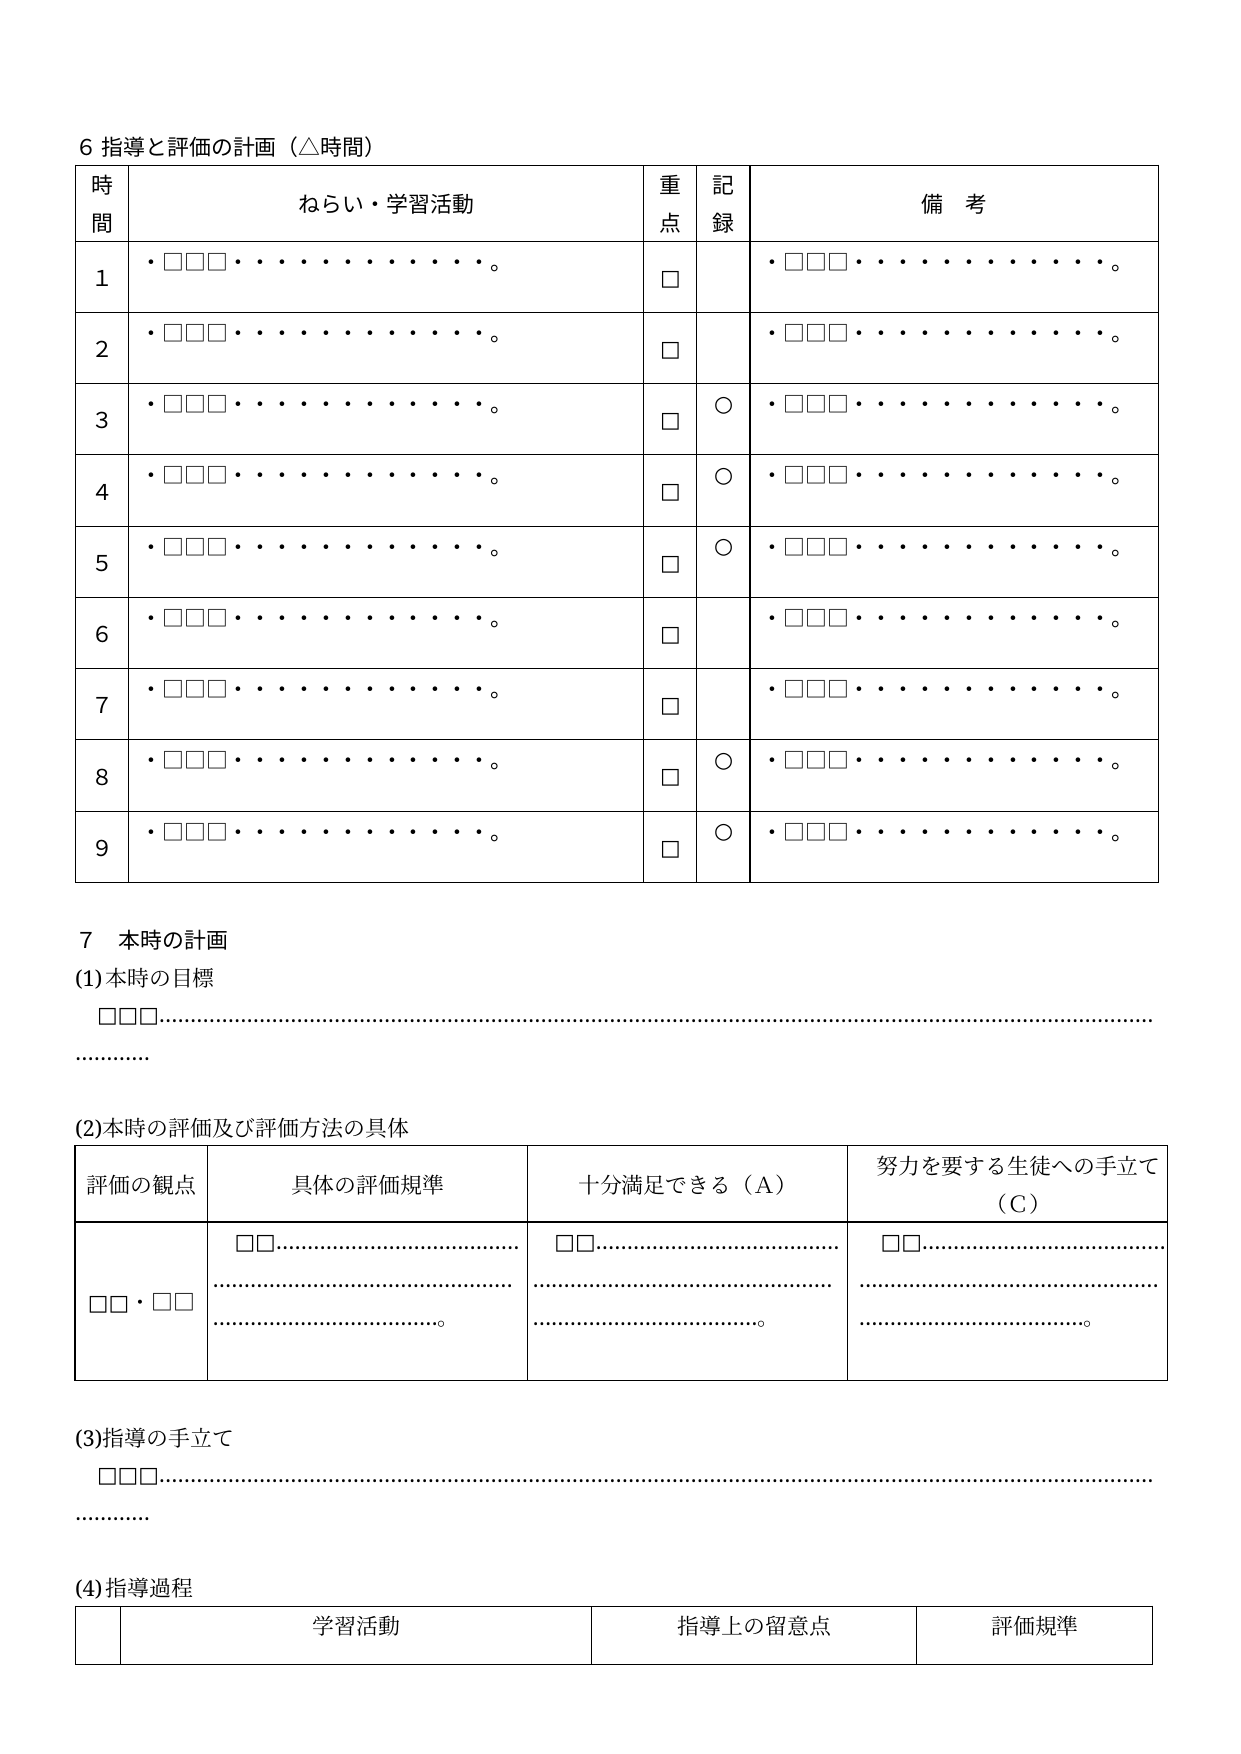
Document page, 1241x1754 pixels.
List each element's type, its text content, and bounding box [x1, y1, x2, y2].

table_cell ○ [697, 527, 749, 597]
table_cell ・□□□・・・・・・・・・・・・。 [751, 740, 1158, 811]
text (4) 指導過程 [75, 1568, 1165, 1606]
table_header 重点 [644, 166, 696, 241]
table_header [121, 1607, 591, 1663]
text (1) 本時の目標 [75, 958, 1165, 995]
table_cell １ [76, 242, 128, 312]
table_cell ・□□□・・・・・・・・・・・・。 [751, 527, 1158, 597]
table_cell ・□□□・・・・・・・・・・・・。 [129, 527, 643, 597]
text (2)本時の評価及び評価方法の具体 [75, 1108, 1165, 1145]
table_cell ・□□□・・・・・・・・・・・・。 [129, 740, 643, 811]
table_cell ４ [76, 455, 128, 526]
table_header 記録 [697, 166, 749, 241]
table_cell ５ [76, 527, 128, 597]
table_cell [697, 598, 749, 668]
table_cell ・□□□・・・・・・・・・・・・。 [751, 455, 1158, 526]
table_cell ・□□□・・・・・・・・・・・・。 [129, 669, 643, 739]
table_cell ７ [76, 669, 128, 739]
table_cell □ [644, 313, 696, 383]
table_cell ○ [697, 384, 749, 454]
table_cell ○ [697, 812, 749, 882]
table_cell ・□□□・・・・・・・・・・・・。 [751, 669, 1158, 739]
table_cell ・□□□・・・・・・・・・・・・。 [129, 242, 643, 312]
table_cell ・□□□・・・・・・・・・・・・。 [129, 313, 643, 383]
table_cell ９ [76, 812, 128, 882]
table_header 評価規準 （評価方法） [917, 1607, 1152, 1663]
table_cell ２ [76, 313, 128, 383]
table_cell ・□□□・・・・・・・・・・・・。 [751, 313, 1158, 383]
table_cell ・□□□・・・・・・・・・・・・。 [129, 598, 643, 668]
table_cell ・□□□・・・・・・・・・・・・。 [129, 384, 643, 454]
table_cell ８ [76, 740, 128, 811]
table_cell ６ [76, 598, 128, 668]
table_header 努力を要する生徒への手立て（Ｃ） [848, 1146, 1167, 1221]
text □□□……………………………………………………………………………………………………………………………………………………… [75, 1456, 1165, 1531]
table_cell ３ [76, 384, 128, 454]
table_header 評価の観点 [76, 1146, 207, 1221]
table_cell ・□□□・・・・・・・・・・・・。 [751, 242, 1158, 312]
table_cell ○ [697, 740, 749, 811]
table_cell [697, 242, 749, 312]
table_cell □□……………………………………………………………………………………………………………。 [528, 1223, 847, 1379]
text ７ 本時の計画 [75, 920, 1165, 958]
table_cell □ [644, 598, 696, 668]
table_header 指導上の留意点 [592, 1607, 916, 1663]
table_cell □ [644, 740, 696, 811]
table_header 具体の評価規準 [208, 1146, 527, 1221]
text □□□……………………………………………………………………………………………………………………………………………………… [75, 995, 1165, 1070]
text (3)指導の手立て [75, 1418, 1165, 1456]
table_cell ・□□□・・・・・・・・・・・・。 [129, 812, 643, 882]
table_cell [697, 313, 749, 383]
table_header 備 考 [751, 166, 1158, 241]
table_cell ・□□□・・・・・・・・・・・・。 [751, 812, 1158, 882]
table_cell □ [644, 384, 696, 454]
table_cell □ [644, 527, 696, 597]
table_cell □□……………………………………………………………………………………………………………。 [208, 1223, 527, 1379]
table_header 十分満足できる（Ａ） [528, 1146, 847, 1221]
table_cell □ [644, 812, 696, 882]
table_cell ○ [697, 455, 749, 526]
table_header ねらい・学習活動 [129, 166, 643, 241]
table_cell □□・□□ [76, 1223, 207, 1379]
table_cell □ [644, 669, 696, 739]
table_header [76, 1607, 120, 1663]
table_cell [697, 669, 749, 739]
table_cell □ [644, 455, 696, 526]
table_cell □ [644, 242, 696, 312]
table_cell ・□□□・・・・・・・・・・・・。 [129, 455, 643, 526]
table_cell □□……………………………………………………………………………………………………………。 [848, 1223, 1167, 1379]
table_cell ・□□□・・・・・・・・・・・・。 [751, 598, 1158, 668]
table_header 時間 [76, 166, 128, 241]
table_cell ・□□□・・・・・・・・・・・・。 [751, 384, 1158, 454]
text ６ 指導と評価の計画（△時間） [75, 127, 1165, 164]
